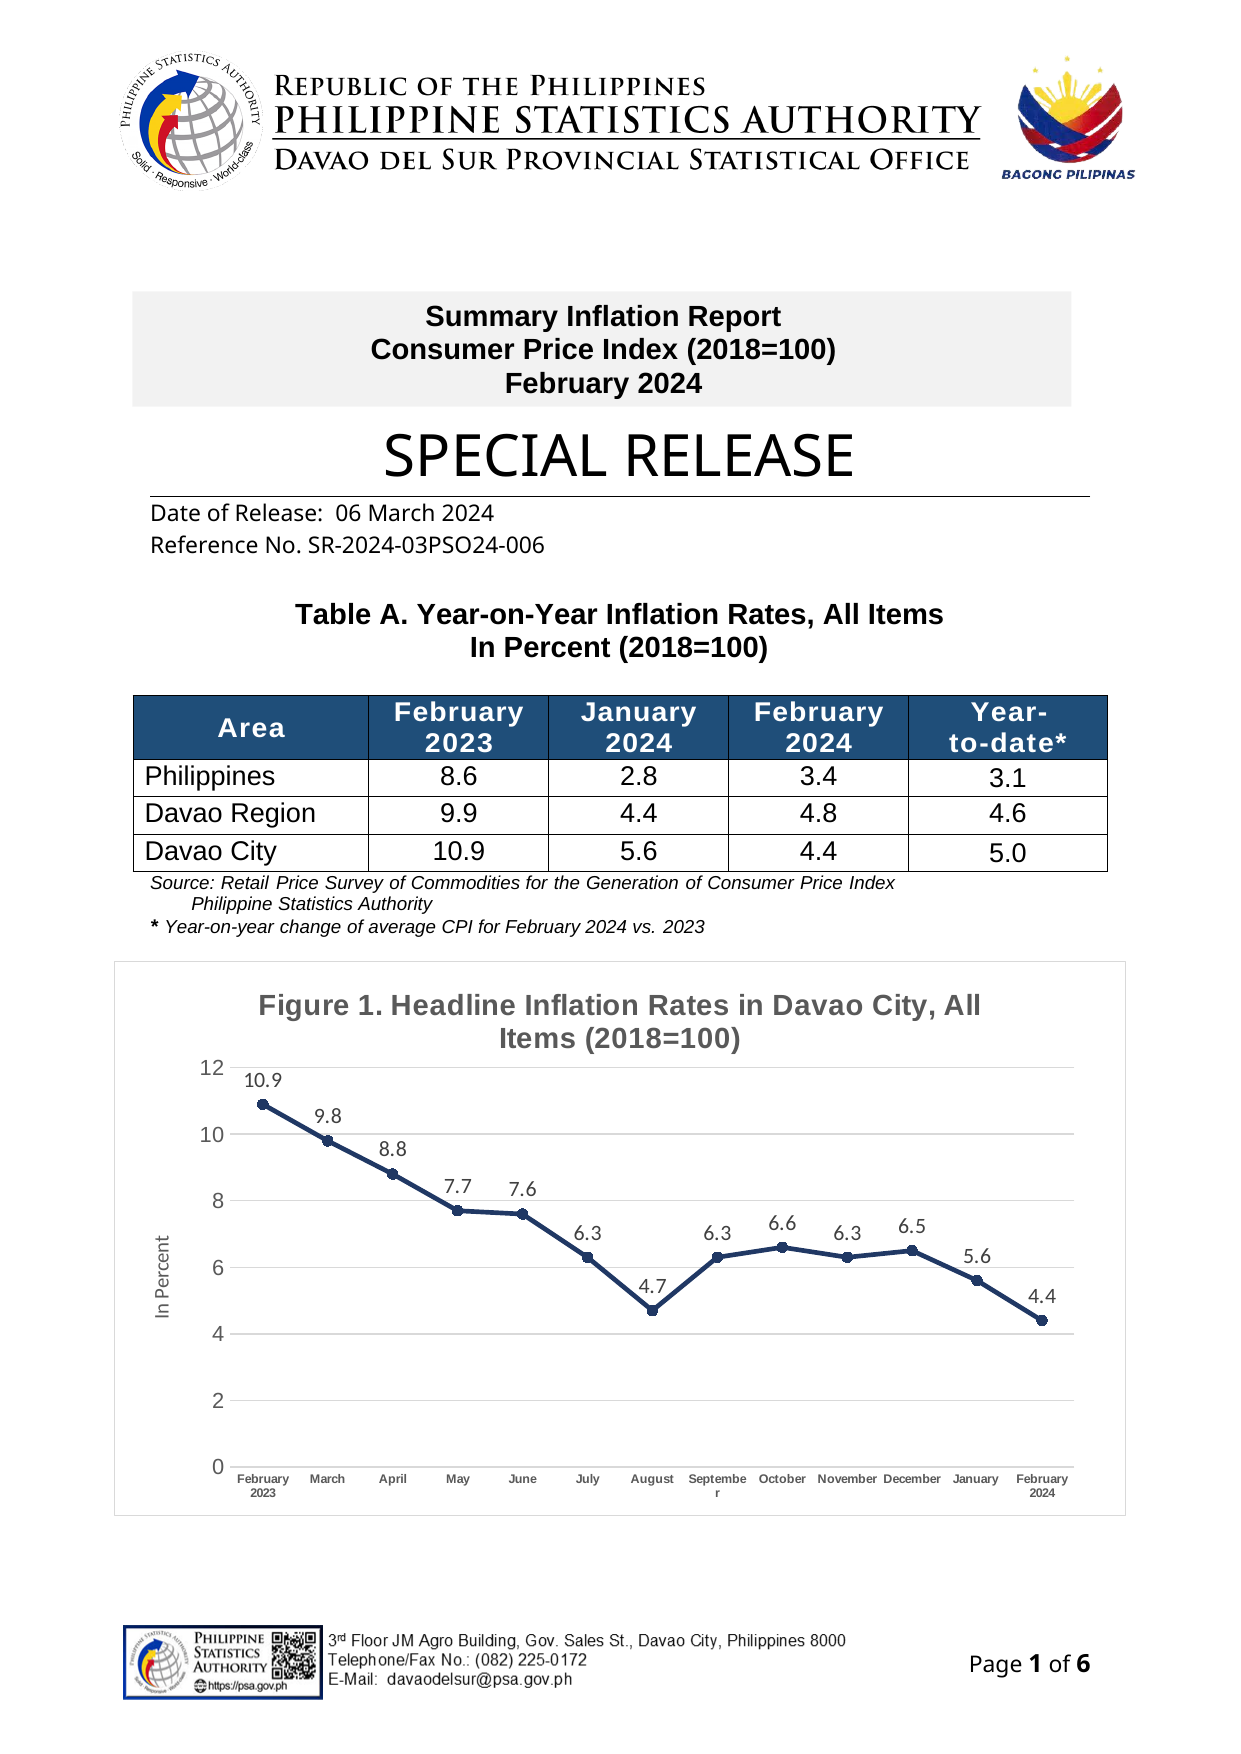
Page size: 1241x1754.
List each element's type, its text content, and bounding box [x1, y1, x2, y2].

table_header January 2024 [549, 696, 728, 759]
text Table A. Year-on-Year Inflation Rates, All Items [150, 597, 1090, 630]
table_header February 2023 [369, 696, 548, 759]
text In Percent (2018=100) [446, 630, 793, 664]
table_cell 4.4 [549, 797, 728, 834]
table_cell 3.1 [909, 760, 1107, 796]
list Year-on-year change of average CPI for February 2024 vs. 2023 [150, 915, 1090, 937]
table_cell 4.8 [729, 797, 908, 834]
table_cell 8.6 [369, 760, 548, 796]
table_header Area [134, 696, 368, 759]
table_cell Davao City [134, 835, 368, 871]
table_cell 4.6 [909, 797, 1107, 834]
text Reference No. SR-2024-03PSO24-006 [150, 529, 1090, 560]
text Date of Release: 06 March 2024 [150, 497, 1090, 529]
table_cell 3.4 [729, 760, 908, 796]
table_cell Philippines [134, 760, 368, 796]
table_header Year- to-date* [909, 696, 1107, 759]
table_header February 2024 [729, 696, 908, 759]
text SPECIAL RELEASE [150, 207, 1090, 496]
picture [123, 1625, 947, 1705]
table_cell 2.8 [549, 760, 728, 796]
table_cell 5.0 [909, 835, 1107, 871]
table_cell 10.9 [369, 835, 548, 871]
table_cell 5.6 [549, 835, 728, 871]
table_cell 4.4 [729, 835, 908, 871]
picture [87, 10, 1156, 242]
table_cell 9.9 [369, 797, 548, 834]
text Source: Retail Price Survey of Commodities for the Generation of Consumer Price Index Philippine Statistics Authority [150, 872, 977, 915]
table_cell Davao Region [134, 797, 368, 834]
